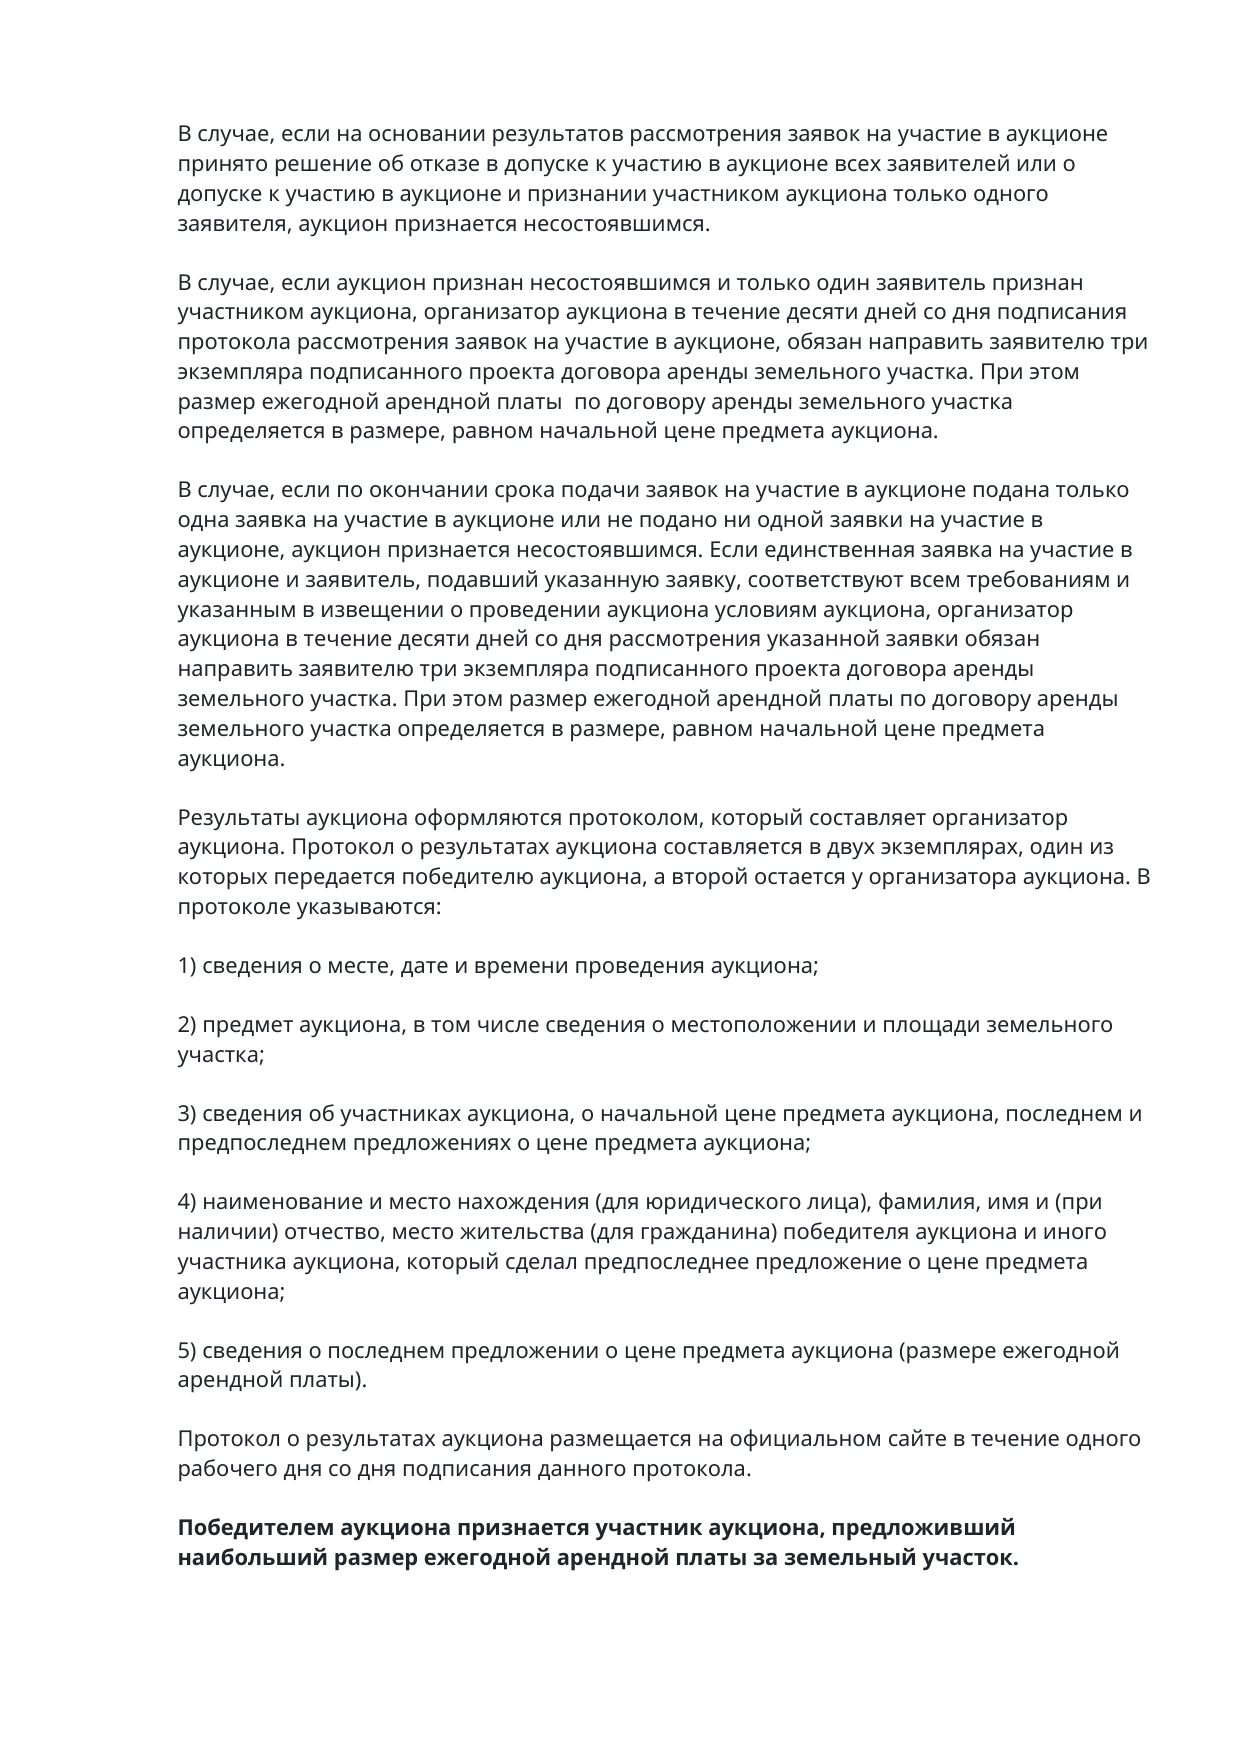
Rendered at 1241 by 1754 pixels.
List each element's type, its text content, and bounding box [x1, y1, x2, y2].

text 5) сведения о последнем предложении о цене предмета аукциона (размере ежегодной арендной платы). [177, 1334, 1152, 1394]
text Победителем аукциона признается участник аукциона, предложивший наибольший размер ежегодной арендной платы за земельный участок. [177, 1512, 1152, 1572]
text 4) наименование и место нахождения (для юридического лица), фамилия, имя и (при наличии) отчество, место жительства (для гражданина) победителя аукциона и иного участника аукциона, который сделал предпоследнее предложение о цене предмета аукциона; [177, 1186, 1152, 1305]
text В случае, если по окончании срока подачи заявок на участие в аукционе подана только одна заявка на участие в аукционе или не подано ни одной заявки на участие в аукционе, аукцион признается несостоявшимся. Если единственная заявка на участие в аукционе и заявитель, подавший указанную заявку, соответствуют всем требованиям и указанным в извещении о проведении аукциона условиям аукциона, организатор аукциона в течение десяти дней со дня рассмотрения указанной заявки обязан направить заявителю три экземпляра подписанного проекта договора аренды земельного участка. При этом размер ежегодной арендной платы по договору аренды земельного участка определяется в размере, равном начальной цене предмета аукциона. [177, 474, 1152, 772]
text В случае, если аукцион признан несостоявшимся и только один заявитель признан участником аукциона, организатор аукциона в течение десяти дней со дня подписания протокола рассмотрения заявок на участие в аукционе, обязан направить заявителю три экземпляра подписанного проекта договора аренды земельного участка. При этом размер ежегодной арендной платы по договору аренды земельного участка определяется в размере, равном начальной цене предмета аукциона. [177, 266, 1152, 445]
text В случае, если на основании результатов рассмотрения заявок на участие в аукционе принято решение об отказе в допуске к участию в аукционе всех заявителей или о допуске к участию в аукционе и признании участником аукциона только одного заявителя, аукцион признается несостоявшимся. [177, 118, 1152, 237]
text Результаты аукциона оформляются протоколом, который составляет организатор аукциона. Протокол о результатах аукциона составляется в двух экземплярах, один из которых передается победителю аукциона, а второй остается у организатора аукциона. В протоколе указываются: [177, 801, 1152, 921]
text 2) предмет аукциона, в том числе сведения о местоположении и площади земельного участка; [177, 1009, 1152, 1068]
text 3) сведения об участниках аукциона, о начальной цене предмета аукциона, последнем и предпоследнем предложениях о цене предмета аукциона; [177, 1097, 1152, 1157]
text Протокол о результатах аукциона размещается на официальном сайте в течение одного рабочего дня со дня подписания данного протокола. [177, 1423, 1152, 1483]
text 1) сведения о месте, дате и времени проведения аукциона; [177, 950, 1152, 979]
